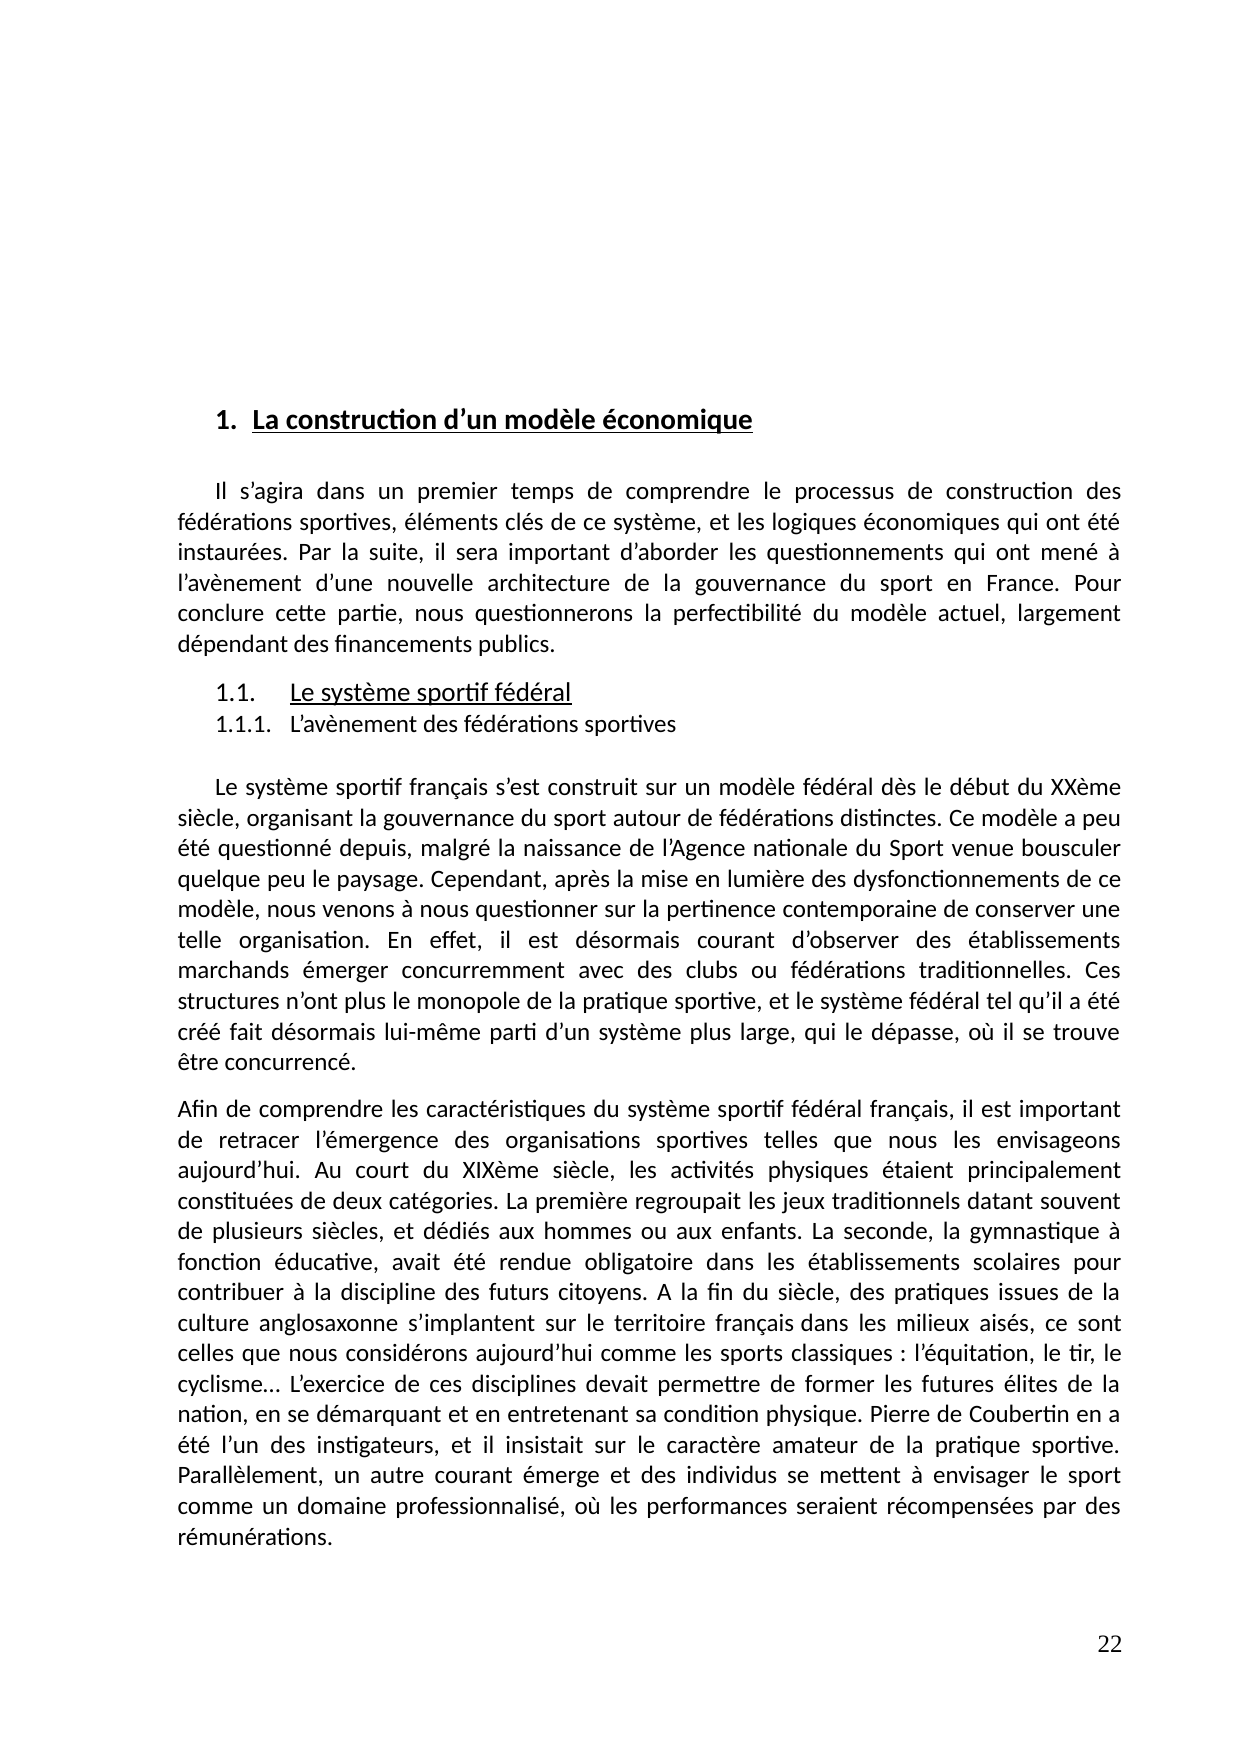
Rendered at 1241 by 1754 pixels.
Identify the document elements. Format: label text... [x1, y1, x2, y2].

text Le système sportif français s’est construit sur un modèle fédéral dès le début du XXème siècle, organisant la gouvernance du sport autour de fédérations distinctes. Ce modèle a peu été questionné depuis, malgré la naissance de l’Agence nationale du Sport venue bousculer quelque peu le paysage. Cependant, après la mise en lumière des dysfonctionnements de ce modèle, nous venons à nous questionner sur la pertinence contemporaine de conserver une telle organisation. En effet, il est désormais courant d’observer des établissements marchands émerger concurremment avec des clubs ou fédérations traditionnelles. Ces structures n’ont plus le monopole de la pratique sportive, et le système fédéral tel qu’il a été créé fait désormais lui-même parti d’un système plus large, qui le dépasse, où il se trouve être concurrencé. [177, 772, 1122, 1077]
text Il s’agira dans un premier temps de comprendre le processus de construction des fédérations sportives, éléments clés de ce système, et les logiques économiques qui ont été instaurées. Par la suite, il sera important d’aborder les questionnements qui ont mené à l’avènement d’une nouvelle architecture de la gouvernance du sport en France. Pour conclure cette partie, nous questionnerons la perfectibilité du modèle actuel, largement dépendant des financements publics. [177, 475, 1122, 658]
list L’avènement des fédérations sportives [215, 708, 1122, 739]
list La construction d’un modèle économique [215, 401, 1122, 437]
list Le système sportif fédéral [215, 675, 1122, 708]
text Afin de comprendre les caractéristiques du système sportif fédéral français, il est important de retracer l’émergence des organisations sportives telles que nous les envisageons aujourd’hui. Au court du XIXème siècle, les activités physiques étaient principalement constituées de deux catégories. La première regroupait les jeux traditionnels datant souvent de plusieurs siècles, et dédiés aux hommes ou aux enfants. La seconde, la gymnastique à fonction éducative, avait été rendue obligatoire dans les établissements scolaires pour contribuer à la discipline des futurs citoyens. A la fin du siècle, des pratiques issues de la culture anglosaxonne s’implantent sur le territoire français dans les milieux aisés, ce sont celles que nous considérons aujourd’hui comme les sports classiques : l’équitation, le tir, le cyclisme… L’exercice de ces disciplines devait permettre de former les futures élites de la nation, en se démarquant et en entretenant sa condition physique. Pierre de Coubertin en a été l’un des instigateurs, et il insistait sur le caractère amateur de la pratique sportive. Parallèlement, un autre courant émerge et des individus se mettent à envisager le sport comme un domaine professionnalisé, où les performances seraient récompensées par des rémunérations. [177, 1093, 1122, 1551]
